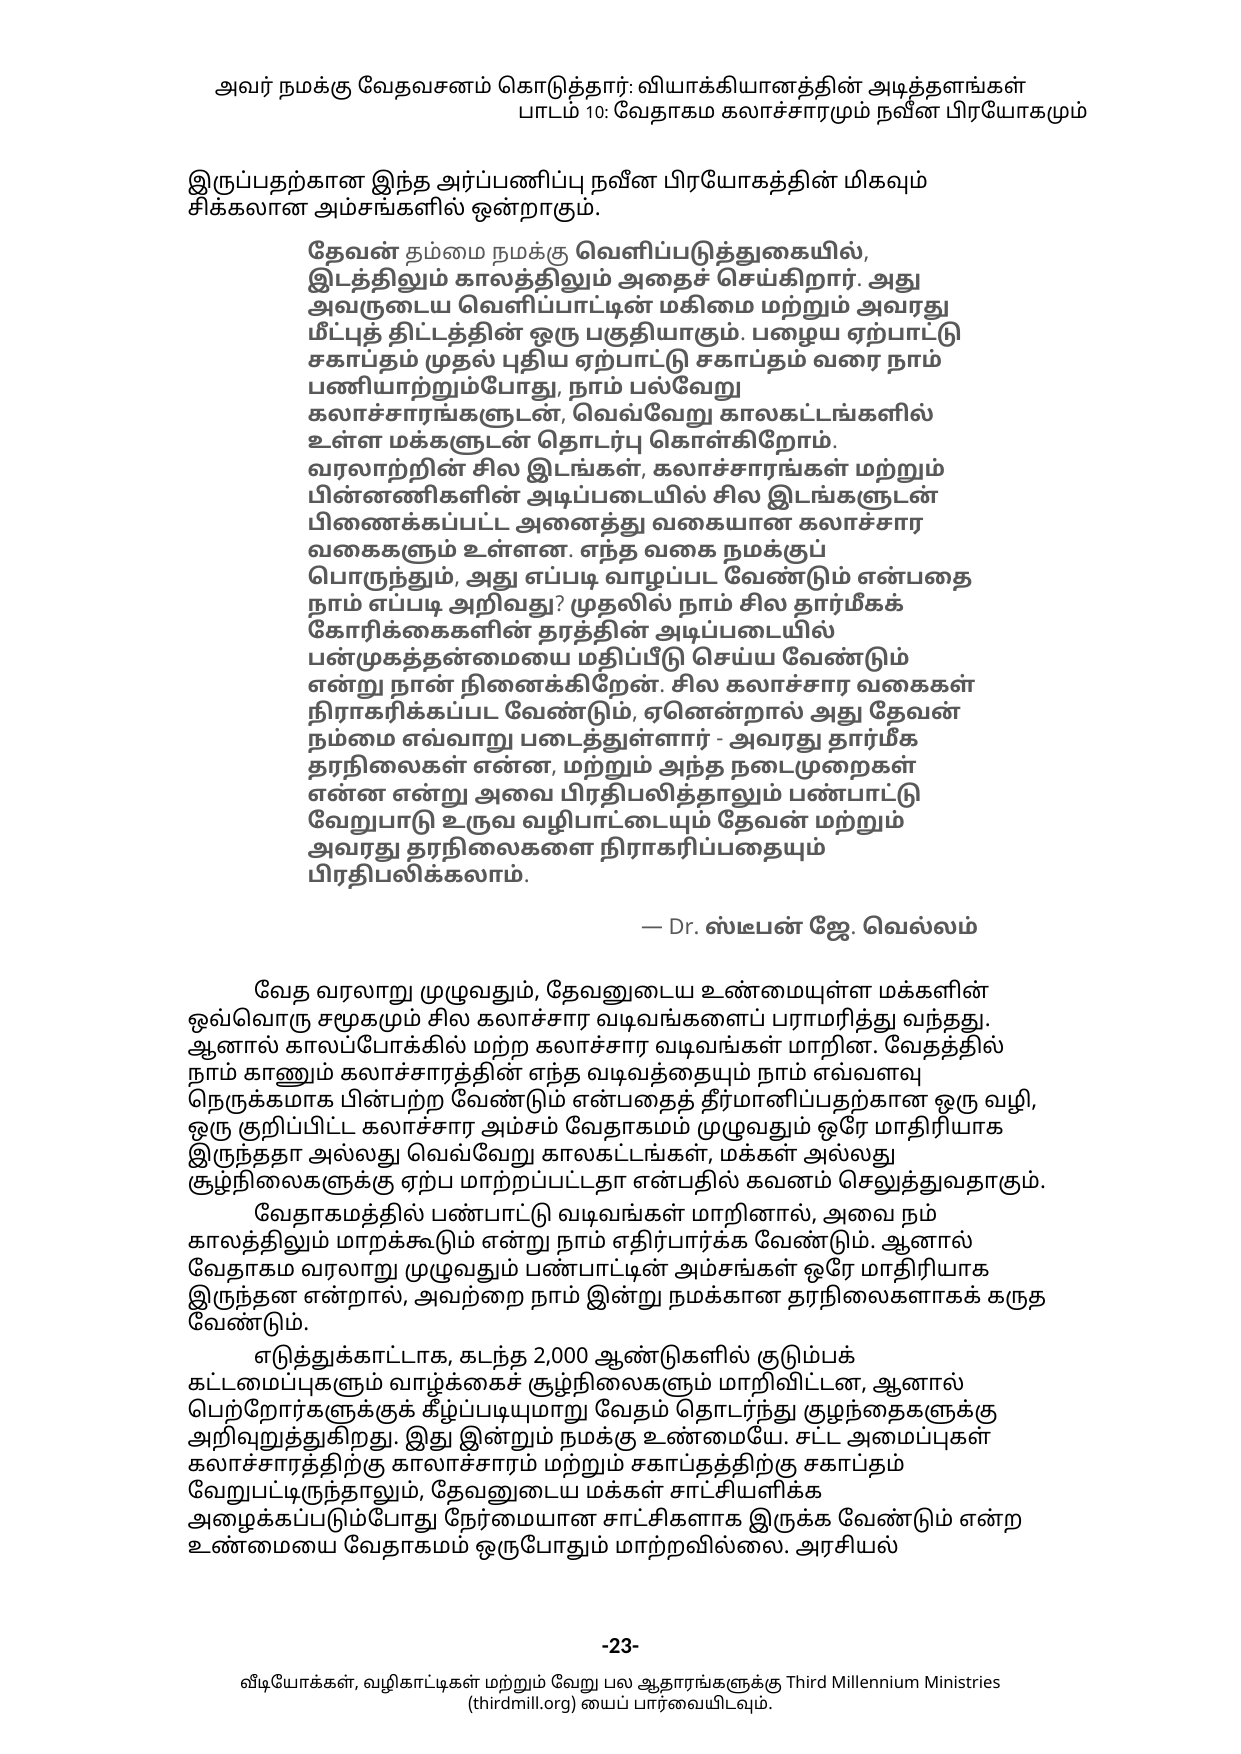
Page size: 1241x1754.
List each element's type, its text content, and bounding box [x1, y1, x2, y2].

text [187, 169, 1053, 224]
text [187, 1344, 1053, 1561]
text — Dr. ஸ்டீபன் ஜே. வெல்லம் [187, 915, 978, 942]
text வேதாகமத்தில் பண்பாட்டு வடிவங்கள் மாறினால், அவை நம் காலத்திலும் மாறக்கூடும் என்று நாம் எதிர்பார்க்க வேண்டும். ஆனால் வேதாகம வரலாறு முழுவதும் பண்பாட்டின் அம்சங்கள் ஒரே மாதிரியாக இருந்தன என்றால், அவற்றை நாம் இன்று நமக்கான தரநிலைகளாகக் கருத வேண்டும். [187, 1203, 1053, 1338]
text தேவன் தம்மை நமக்கு வெளிப்படுத்துகையில், இடத்திலும் காலத்திலும் அதைச் செய்கிறார். அது அவருடைய வெளிப்பாட்டின் மகிமை மற்றும் அவரது மீட்புத் திட்டத்தின் ஒரு பகுதியாகும். பழைய ஏற்பாட்டு சகாப்தம் முதல் புதிய ஏற்பாட்டு சகாப்தம் வரை நாம் பணியாற்றும்போது, நாம் பல்வேறு கலாச்சாரங்களுடன், வெவ்வேறு காலகட்டங்களில் உள்ள மக்களுடன் தொடர்பு கொள்கிறோம். வரலாற்றின் சில இடங்கள், கலாச்சாரங்கள் மற்றும் பின்னணிகளின் அடிப்படையில் சில இடங்களுடன் பிணைக்கப்பட்ட அனைத்து வகையான கலாச்சார வகைகளும் உள்ளன. எந்த வகை நமக்குப் பொருந்தும், அது எப்படி வாழப்பட வேண்டும் என்பதை நாம் எப்படி அறிவது? முதலில் நாம் சில தார்மீகக் கோரிக்கைகளின் தரத்தின் அடிப்படையில் பன்முகத்தன்மையை மதிப்பீடு செய்ய வேண்டும் என்று நான் நினைக்கிறேன். சில கலாச்சார வகைகள் நிராகரிக்கப்பட வேண்டும், ஏனென்றால் அது தேவன் நம்மை எவ்வாறு படைத்துள்ளார் - அவரது தார்மீக தரநிலைகள் என்ன, மற்றும் அந்த நடைமுறைகள் என்ன என்று அவை பிரதிபலித்தாலும் பண்பாட்டு வேறுபாடு உருவ வழிபாட்டையும் தேவன் மற்றும் அவரது தரநிலைகளை நிராகரிப்பதையும் பிரதிபலிக்கலாம். [307, 240, 978, 890]
text வேத வரலாறு முழுவதும், தேவனுடைய உண்மையுள்ள மக்களின் ஒவ்வொரு சமூகமும் சில கலாச்சார வடிவங்களைப் பராமரித்து வந்தது. ஆனால் காலப்போக்கில் மற்ற கலாச்சார வடிவங்கள் மாறின. வேதத்தில் நாம் காணும் கலாச்சாரத்தின் எந்த வடிவத்தையும் நாம் எவ்வளவு நெருக்கமாக பின்பற்ற வேண்டும் என்பதைத் தீர்மானிப்பதற்கான ஒரு வழி, ஒரு குறிப்பிட்ட கலாச்சார அம்சம் வேதாகமம் முழுவதும் ஒரே மாதிரியாக இருந்ததா அல்லது வெவ்வேறு காலகட்டங்கள், மக்கள் அல்லது சூழ்நிலைகளுக்கு ஏற்ப மாற்றப்பட்டதா என்பதில் கவனம் செலுத்துவதாகும். [187, 980, 1053, 1197]
